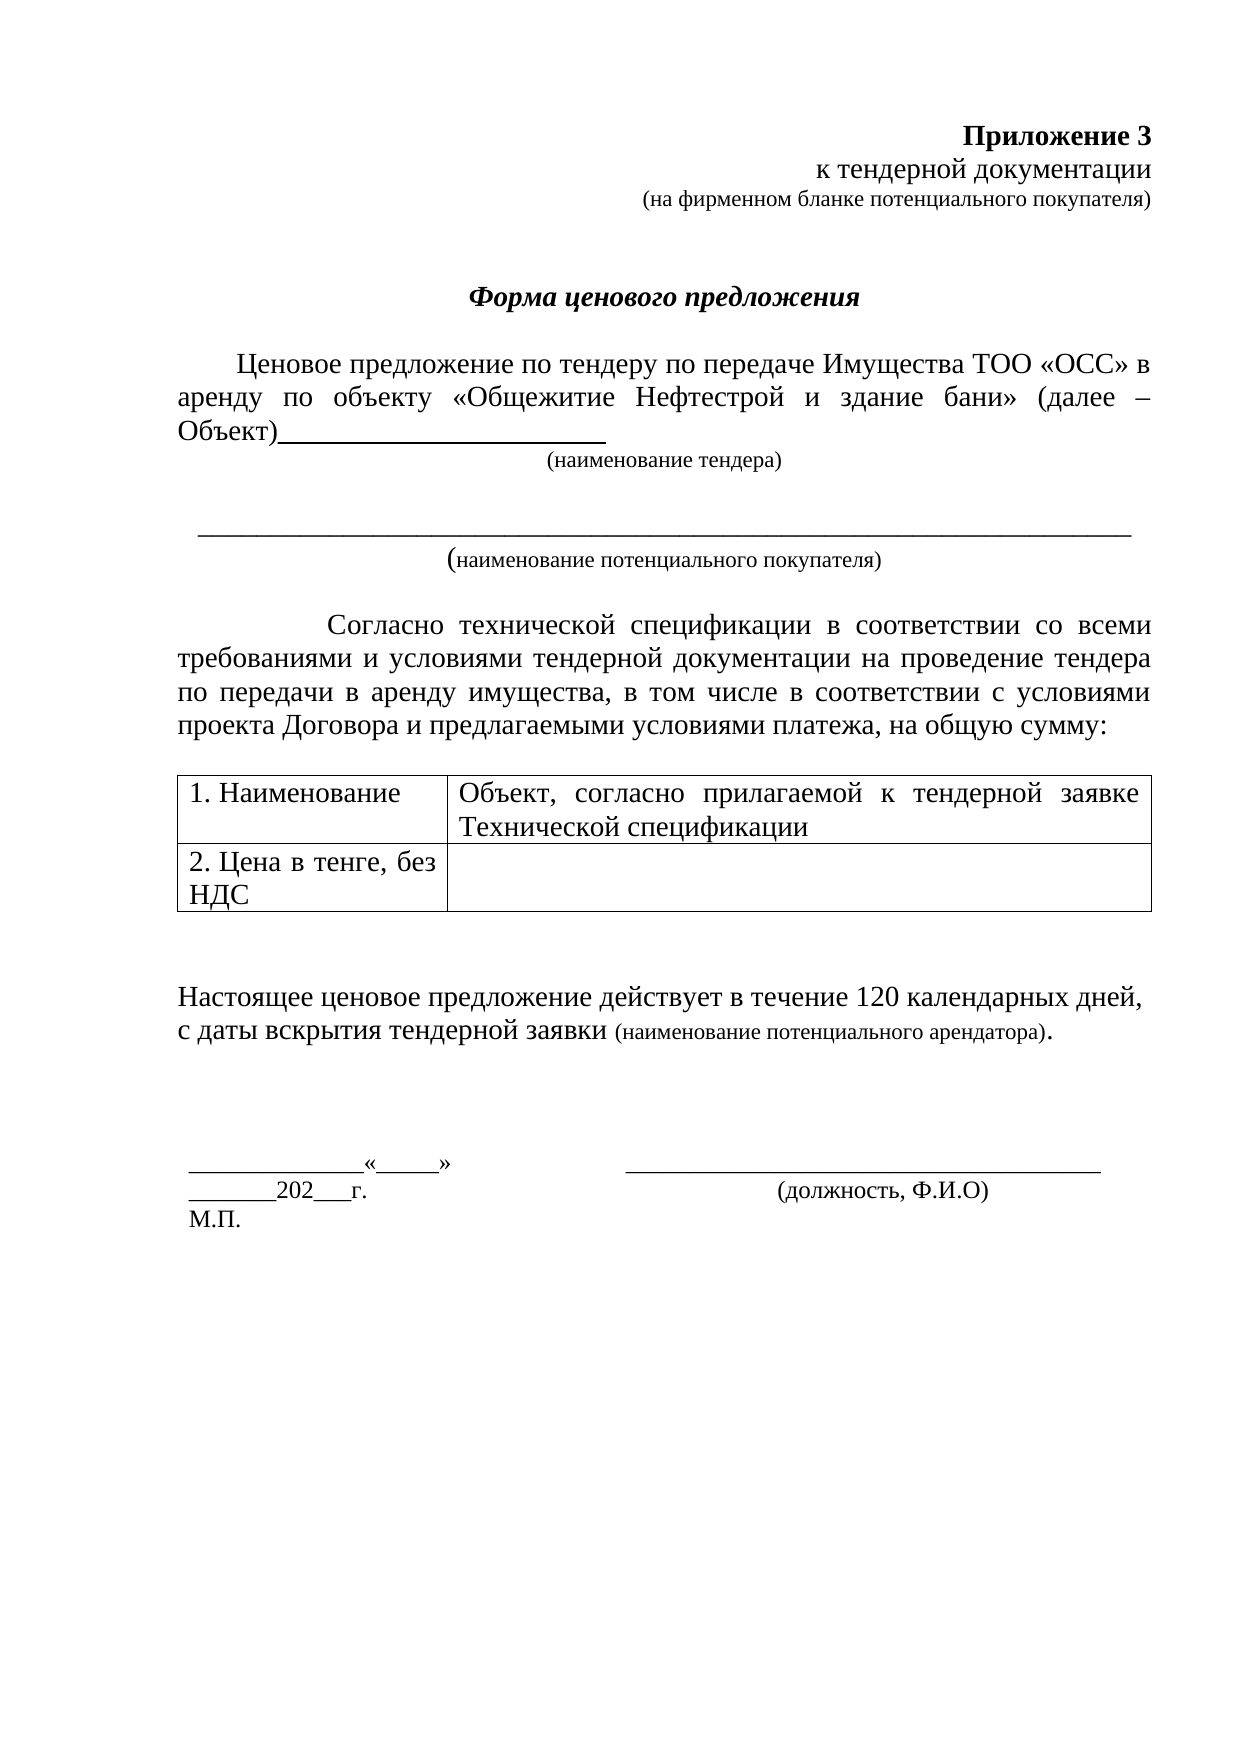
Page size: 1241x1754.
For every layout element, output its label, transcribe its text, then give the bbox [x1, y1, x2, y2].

table_header ______________«_____» _______202___г. М.П. [177, 1147, 614, 1233]
table_cell Цена в тенге, без НДС [178, 844, 447, 911]
table_cell [448, 844, 1151, 911]
text Ценовое предложение по тендеру по передаче Имущества ТОО «ОСС» в аренду по объекту «Общежитие Нефтестрой и здание бани» (далее – Объект)______________________ [177, 346, 1152, 446]
text Согласно технической спецификации в соответствии со всеми требованиями и условиями тендерной документации на проведение тендера по передачи в аренду имущества, в том числе в соответствии с условиями проекта Договора и предлагаемыми условиями платежа, на общую сумму: [177, 607, 1152, 741]
text (наименование потенциального покупателя) [177, 540, 1152, 573]
text (на фирменном бланке потенциального покупателя) [177, 185, 1152, 212]
table_header ______________________________________ (должность, Ф.И.О) [614, 1147, 1152, 1233]
text Форма ценового предложения [177, 279, 1152, 312]
text (наименование тендера) [177, 446, 1152, 473]
table_header Наименование [178, 776, 447, 843]
text Настоящее ценовое предложение действует в течение 120 календарных дней, с даты вскрытия тендерной заявки (наименование потенциального арендатора). [177, 979, 1152, 1046]
text Приложение 3 [177, 118, 1152, 152]
text ________________________________________________________________ [177, 506, 1152, 540]
text к тендерной документации [177, 152, 1152, 185]
table_header Объект, согласно прилагаемой к тендерной заявке Технической спецификации [448, 776, 1151, 843]
